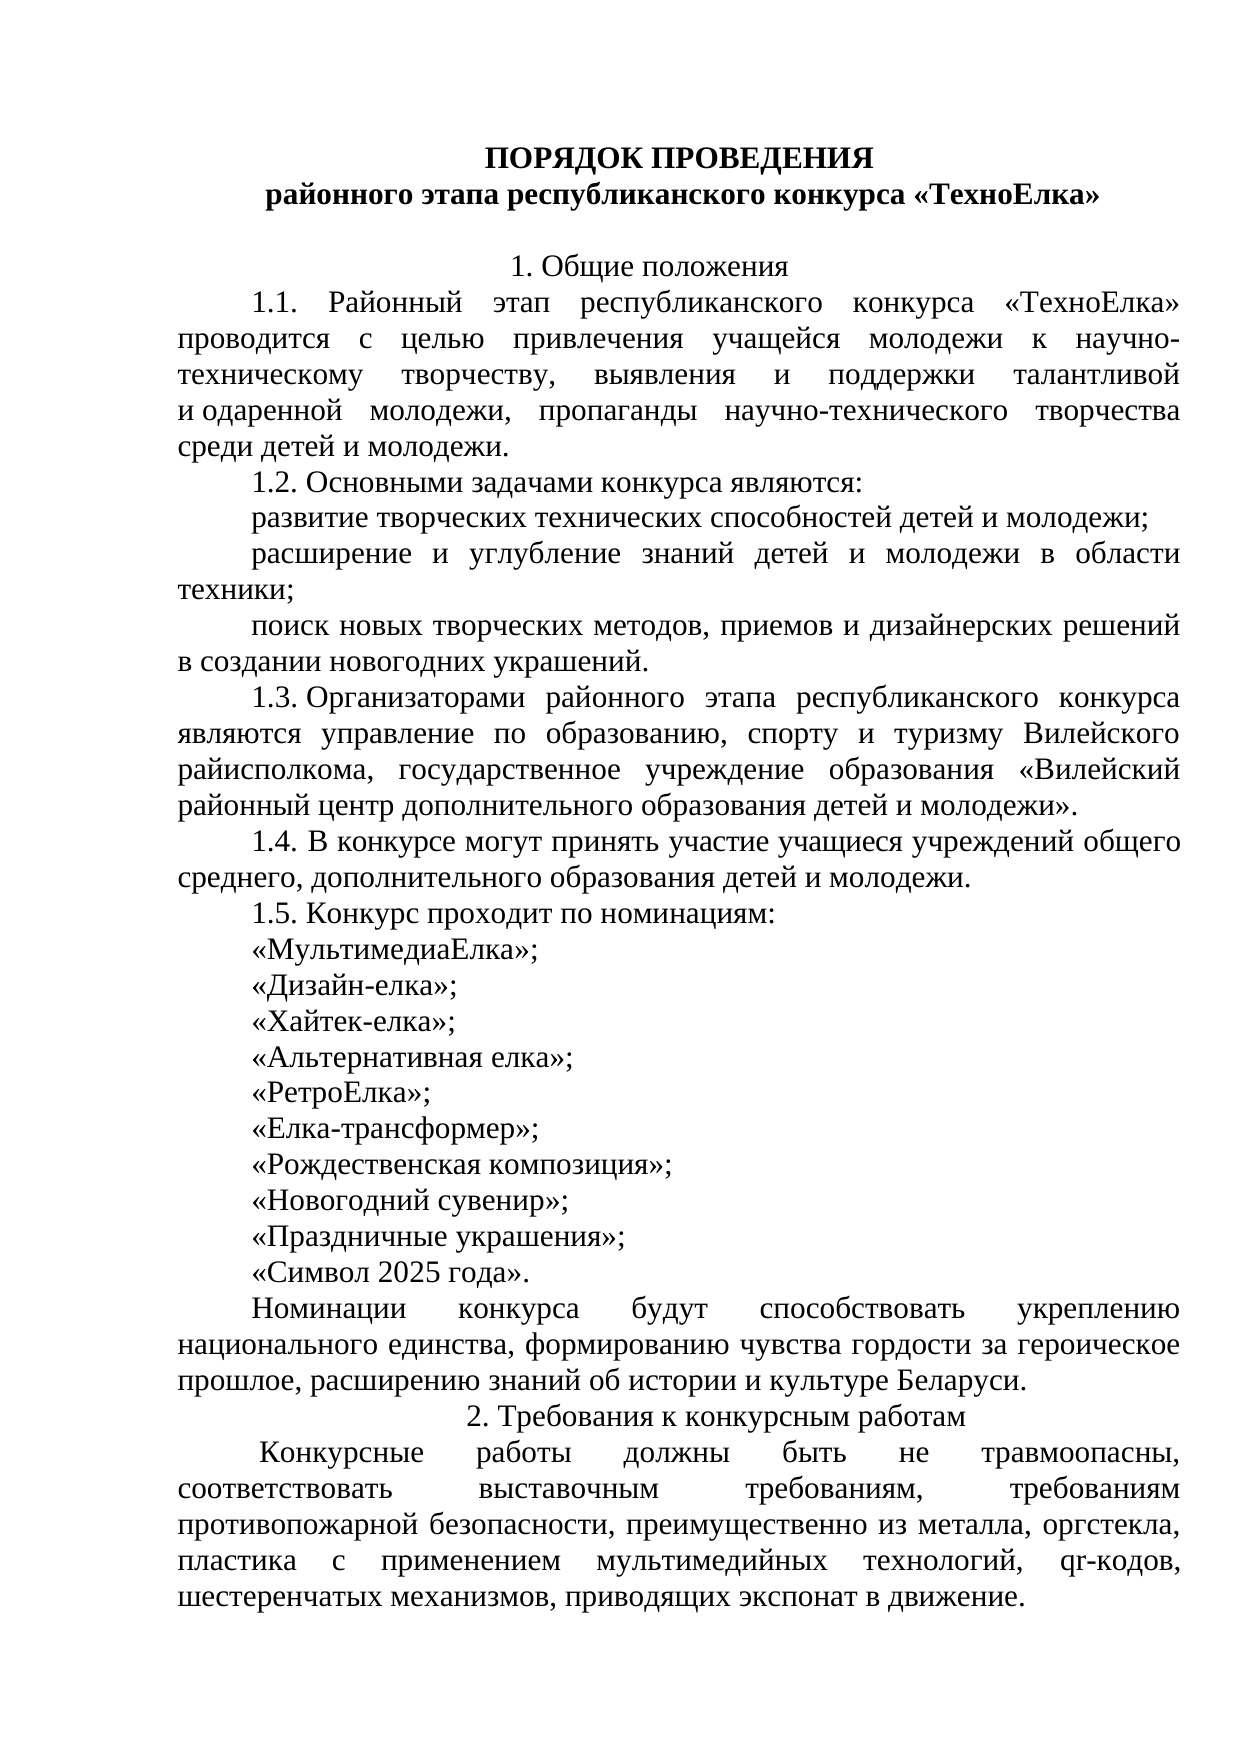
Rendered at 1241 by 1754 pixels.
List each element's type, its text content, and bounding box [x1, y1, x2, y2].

text «Праздничные украшения»; [177, 1217, 1181, 1253]
text «Елка-трансформер»; [177, 1110, 1181, 1146]
text «Новогодний сувенир»; [177, 1182, 1181, 1217]
text «Рождественская композиция»; [177, 1146, 1181, 1182]
text районного этапа республиканского конкурса «ТехноЕлка» [177, 175, 1181, 211]
text 1.3. Организаторами районного этапа республиканского конкурса являются управление по образованию, спорту и туризму Вилейского райисполкома, государственное учреждение образования «Вилейский районный центр дополнительного образования детей и молодежи». [177, 678, 1181, 822]
text «Хайтек-елка»; [236, 1002, 1181, 1038]
text «МультимедиаЕлка»; [177, 930, 1181, 966]
text «Альтернативная елка»; [236, 1038, 1181, 1074]
text ПОРЯДОК ПРОВЕДЕНИЯ [177, 139, 1181, 175]
text 1.1. Районный этап республиканского конкурса «ТехноЕлка» проводится с целью привлечения учащейся молодежи к научно-техническому творчеству, выявления и поддержки талантливой и одаренной молодежи, пропаганды научно-технического творчества среди детей и молодежи. [177, 283, 1181, 463]
text поиск новых творческих методов, приемов и дизайнерских решений в создании новогодних украшений. [177, 607, 1181, 678]
text «Символ 2025 года». [177, 1253, 1181, 1289]
text расширение и углубление знаний детей и молодежи в области техники; [177, 535, 1181, 607]
text 1.5. Конкурс проходит по номинациям: [177, 894, 1181, 930]
text 2. Требования к конкурсным работам [251, 1397, 1181, 1433]
text 1.4. В конкурсе могут принять участие учащиеся учреждений общего среднего, дополнительного образования детей и молодежи. [177, 822, 1181, 894]
text 1. Общие положения [510, 247, 1181, 283]
text 1.2. Основными задачами конкурса являются: [177, 463, 1181, 499]
text «РетроЕлка»; [177, 1074, 1181, 1110]
text «Дизайн-елка»; [177, 966, 1181, 1002]
text развитие творческих технических способностей детей и молодежи; [177, 499, 1181, 535]
text Конкурсные работы должны быть не травмоопасны, соответствовать выставочным требованиям, требованиям противопожарной безопасности, преимущественно из металла, оргстекла, пластика с применением мультимедийных технологий, qr-кодов, шестеренчатых механизмов, приводящих экспонат в движение. [177, 1433, 1181, 1613]
text Номинации конкурса будут способствовать укреплению национального единства, формированию чувства гордости за героическое прошлое, расширению знаний об истории и культуре Беларуси. [177, 1289, 1181, 1397]
